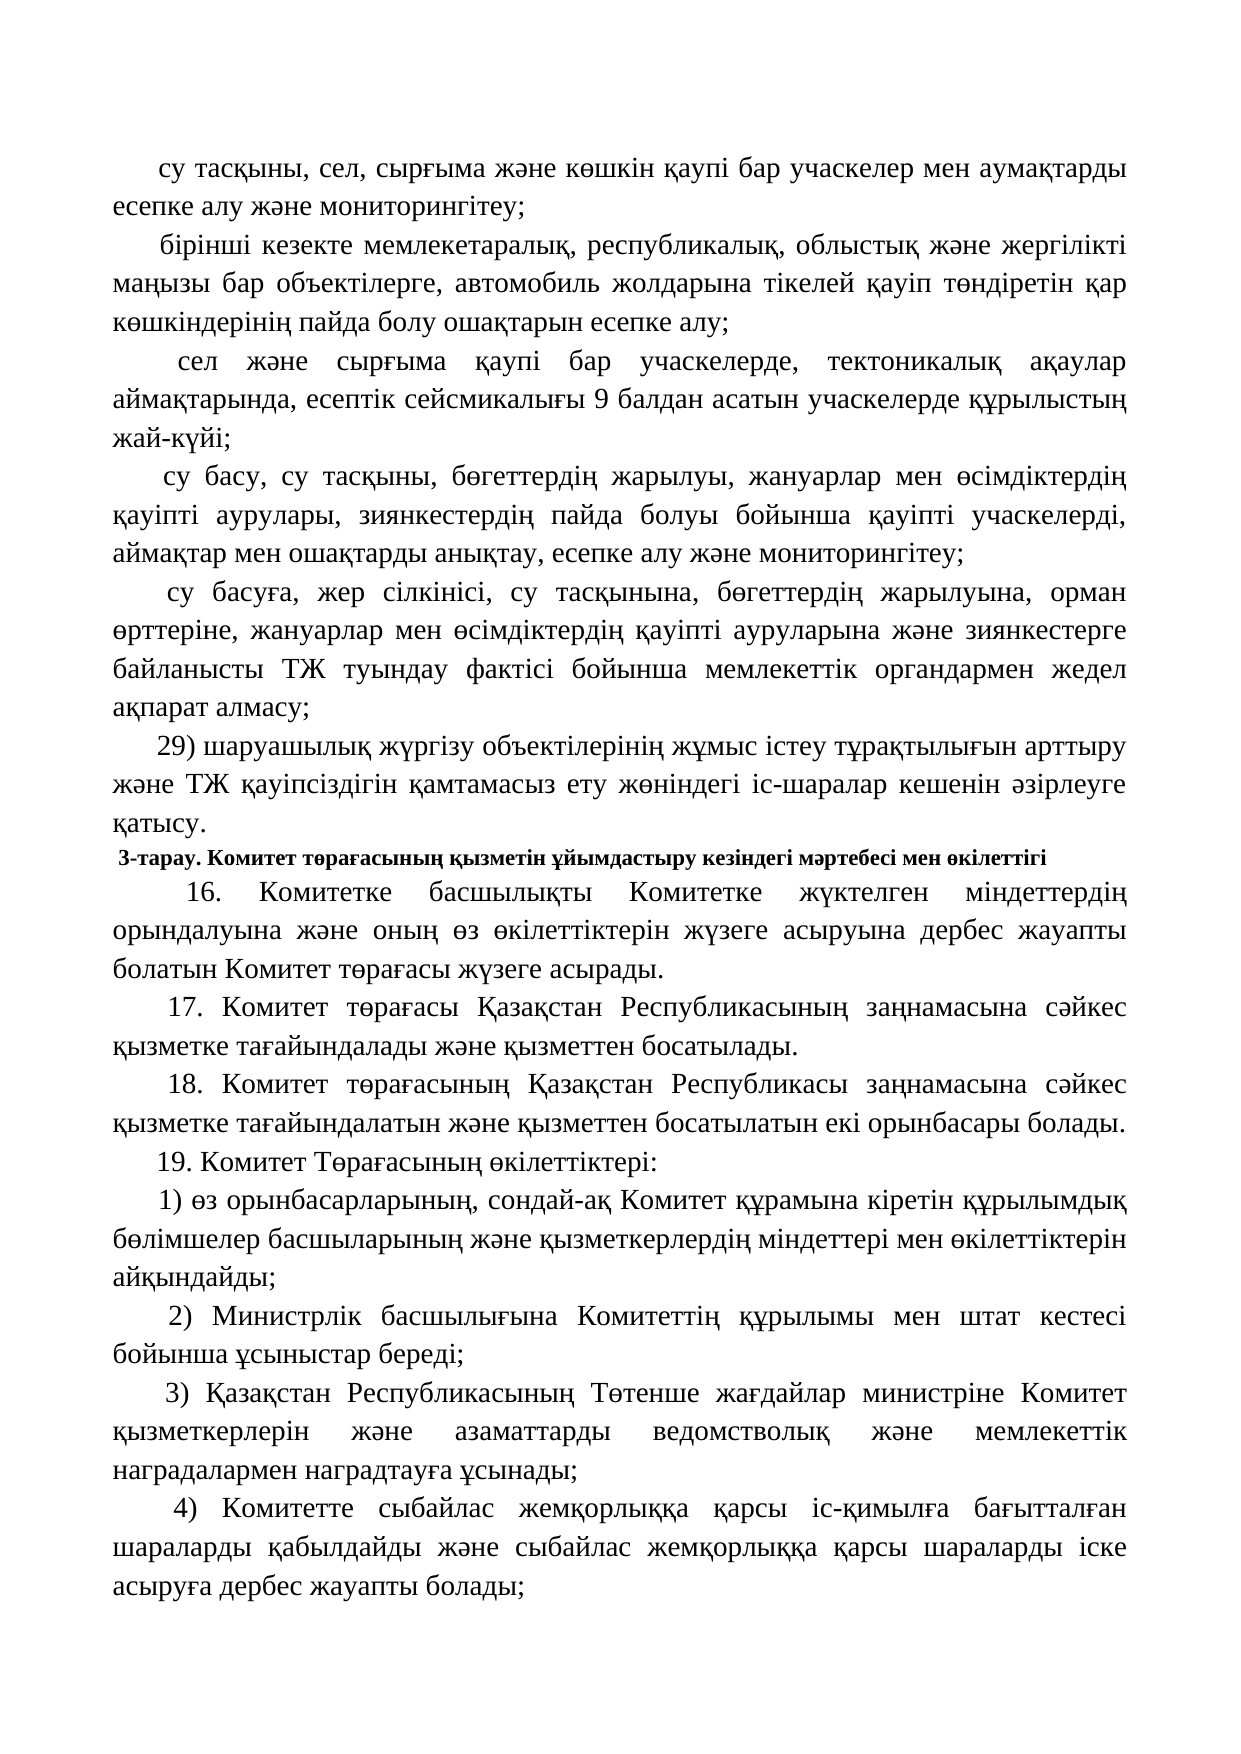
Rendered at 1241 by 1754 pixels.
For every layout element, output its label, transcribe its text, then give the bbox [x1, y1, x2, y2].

text 16. Комитетке басшылықты Комитетке жүктелген міндеттердің орындалуына және оның өз өкілеттіктерін жүзеге асыруына дербес жауапты болатын Комитет төрағасы жүзеге асырады. [112, 874, 1128, 984]
text 3) Қазақстан Республикасының Төтенше жағдайлар министріне Комитет қызметкерлерін және азаматтарды ведомстволық және мемлекеттік наградалармен наградтауға ұсынады; [112, 1375, 1128, 1486]
text 18. Комитет төрағасының Қазақстан Республикасы заңнамасына сәйкес қызметке тағайындалатын және қызметтен босатылатын екі орынбасары болады. [112, 1067, 1128, 1139]
text 3-тарау. Комитет төрағасының қызметін ұйымдастыру кезіндегі мәртебесі мен өкілеттігі [112, 844, 1128, 870]
text су басу, су тасқыны, бөгеттердің жарылуы, жануарлар мен өсімдіктердің қауіпті аурулары, зиянкестердің пайда болуы бойынша қауіпті учаскелерді, аймақтар мен ошақтарды анықтау, есепке алу және мониторингітеу; [112, 458, 1128, 569]
text 4) Комитетте сыбайлас жемқорлыққа қарсы іс-қимылға бағытталған шараларды қабылдайды және сыбайлас жемқорлыққа қарсы шараларды іске асыруға дербес жауапты болады; [112, 1491, 1128, 1601]
text 17. Комитет төрағасы Қазақстан Республикасының заңнамасына сәйкес қызметке тағайындалады және қызметтен босатылады. [112, 989, 1128, 1062]
text сел және сырғыма қаупі бар учаскелерде, тектоникалық ақаулар аймақтарында, есептік сейсмикалығы 9 балдан асатын учаскелерде құрылыстың жай-күйі; [112, 343, 1128, 453]
text бірінші кезекте мемлекетаралық, республикалық, облыстық және жергілікті маңызы бар объектілерге, автомобиль жолдарына тікелей қауіп төндіретін қар көшкіндерінің пайда болу ошақтарын есепке алу; [112, 227, 1128, 338]
text 1) өз орынбасарларының, сондай-ақ Комитет құрамына кіретін құрылымдық бөлімшелер басшыларының және қызметкерлердің міндеттері мен өкілеттіктерін айқындайды; [112, 1182, 1128, 1293]
text су тасқыны, сел, сырғыма және көшкін қаупі бар учаскелер мен аумақтарды есепке алу және мониторингітеу; [112, 150, 1128, 222]
text 19. Комитет Төрағасының өкілеттіктері: [112, 1144, 1128, 1177]
text 29) шаруашылық жүргізу объектілерінің жұмыс істеу тұрақтылығын арттыру және ТЖ қауіпсіздігін қамтамасыз ету жөніндегі іс-шаралар кешенін әзірлеуге қатысу. [112, 728, 1128, 839]
text су басуға, жер сілкінісі, су тасқынына, бөгеттердің жарылуына, орман өрттеріне, жануарлар мен өсімдіктердің қауіпті ауруларына және зиянкестерге байланысты ТЖ туындау фактісі бойынша мемлекеттік органдармен жедел ақпарат алмасу; [112, 574, 1128, 723]
text 2) Министрлік басшылығына Комитеттің құрылымы мен штат кестесі бойынша ұсыныстар береді; [112, 1298, 1128, 1370]
